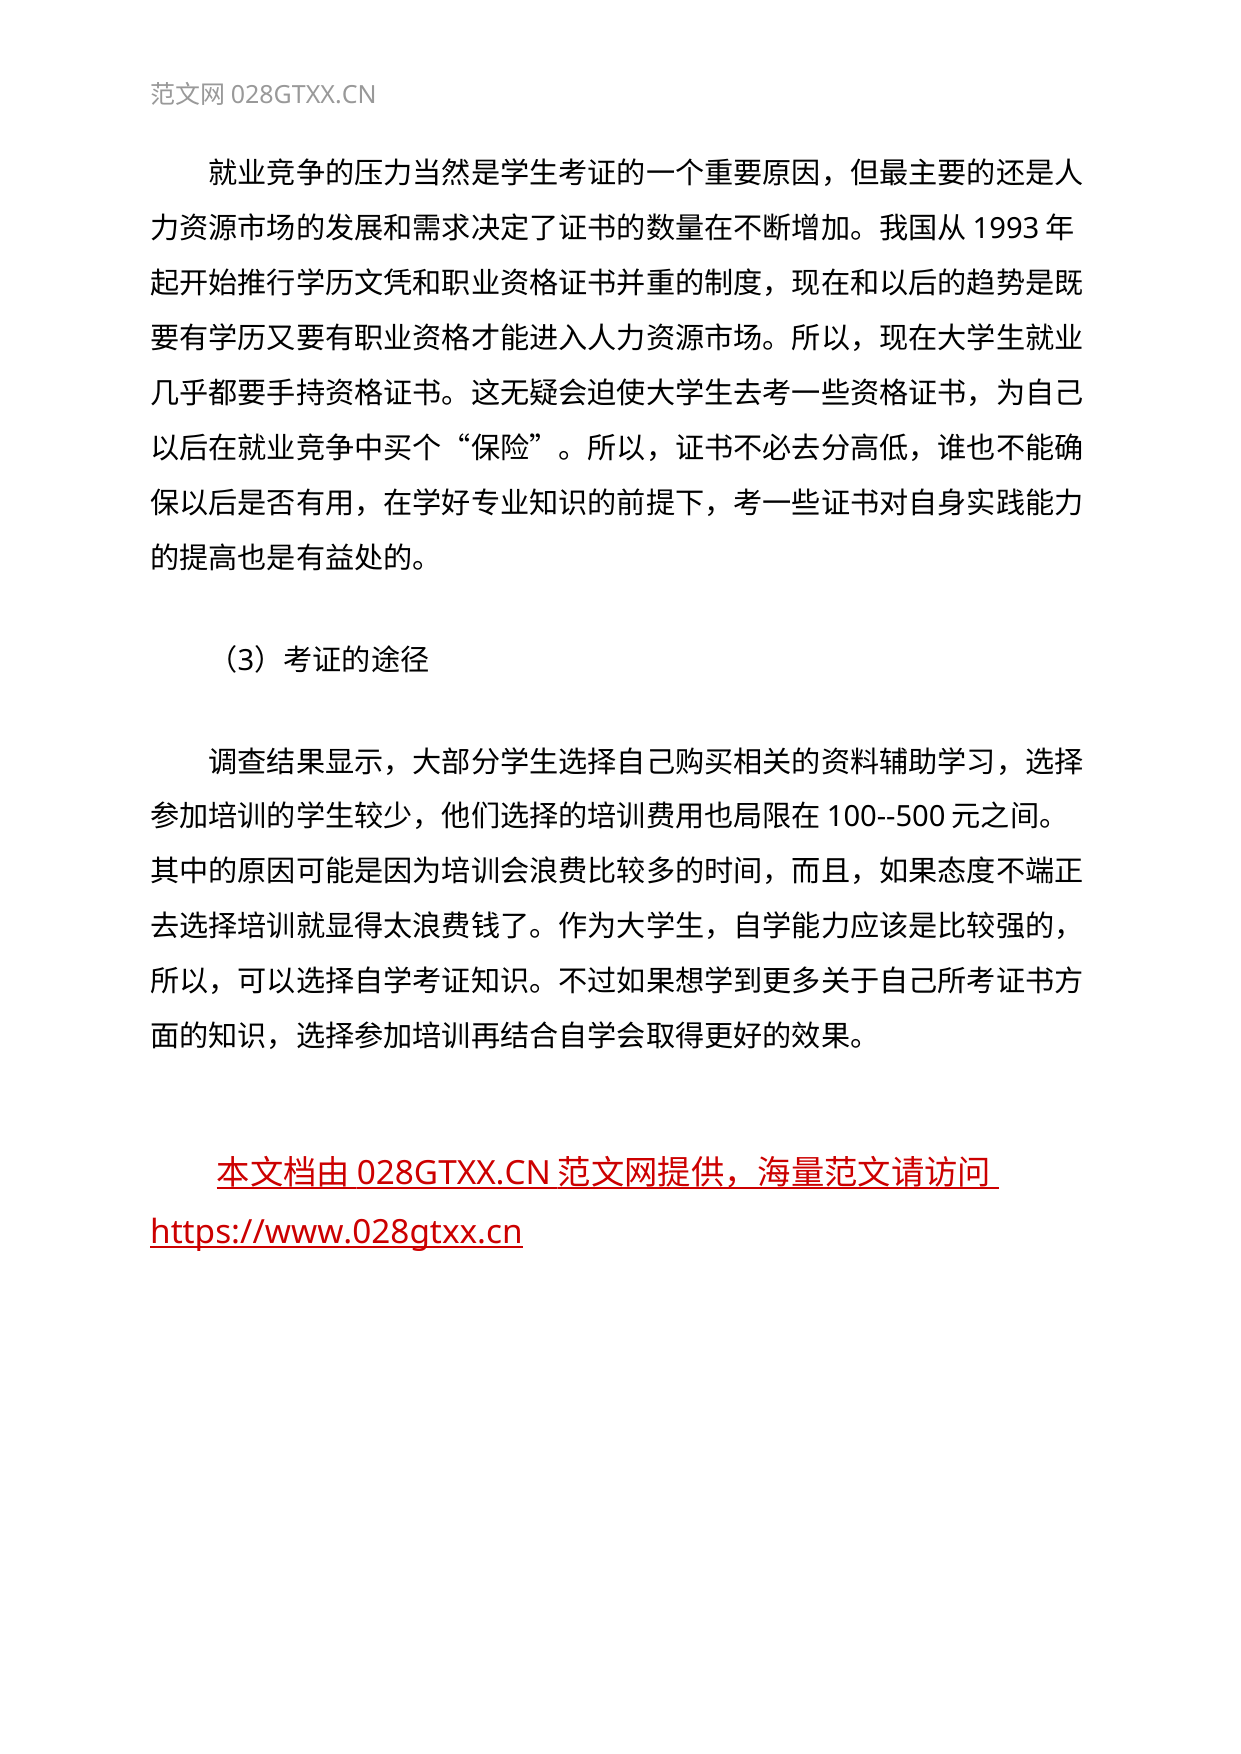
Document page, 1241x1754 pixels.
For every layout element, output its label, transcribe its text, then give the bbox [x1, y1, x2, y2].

text 调查结果显示，大部分学生选择自己购买相关的资料辅助学习，选择参加培训的学生较少，他们选择的培训费用也局限在100--500元之间。其中的原因可能是因为培训会浪费比较多的时间，而且，如果态度不端正去选择培训就显得太浪费钱了。作为大学生，自学能力应该是比较强的，所以，可以选择自学考证知识。不过如果想学到更多关于自己所考证书方面的知识，选择参加培训再结合自学会取得更好的效果。 [150, 738, 1090, 1055]
text 本文档由028GTXX.CN范文网提供，海量范文请访问 https://www.028gtxx.cn [150, 1146, 1090, 1253]
text （3）考证的途径 [150, 636, 1090, 678]
text 就业竞争的压力当然是学生考证的一个重要原因，但最主要的还是人力资源市场的发展和需求决定了证书的数量在不断增加。我国从1993年起开始推行学历文凭和职业资格证书并重的制度，现在和以后的趋势是既要有学历又要有职业资格才能进入人力资源市场。所以，现在大学生就业几乎都要手持资格证书。这无疑会迫使大学生去考一些资格证书，为自己以后在就业竞争中买个“保险”。所以，证书不必去分高低，谁也不能确保以后是否有用，在学好专业知识的前提下，考一些证书对自身实践能力的提高也是有益处的。 [150, 150, 1090, 577]
